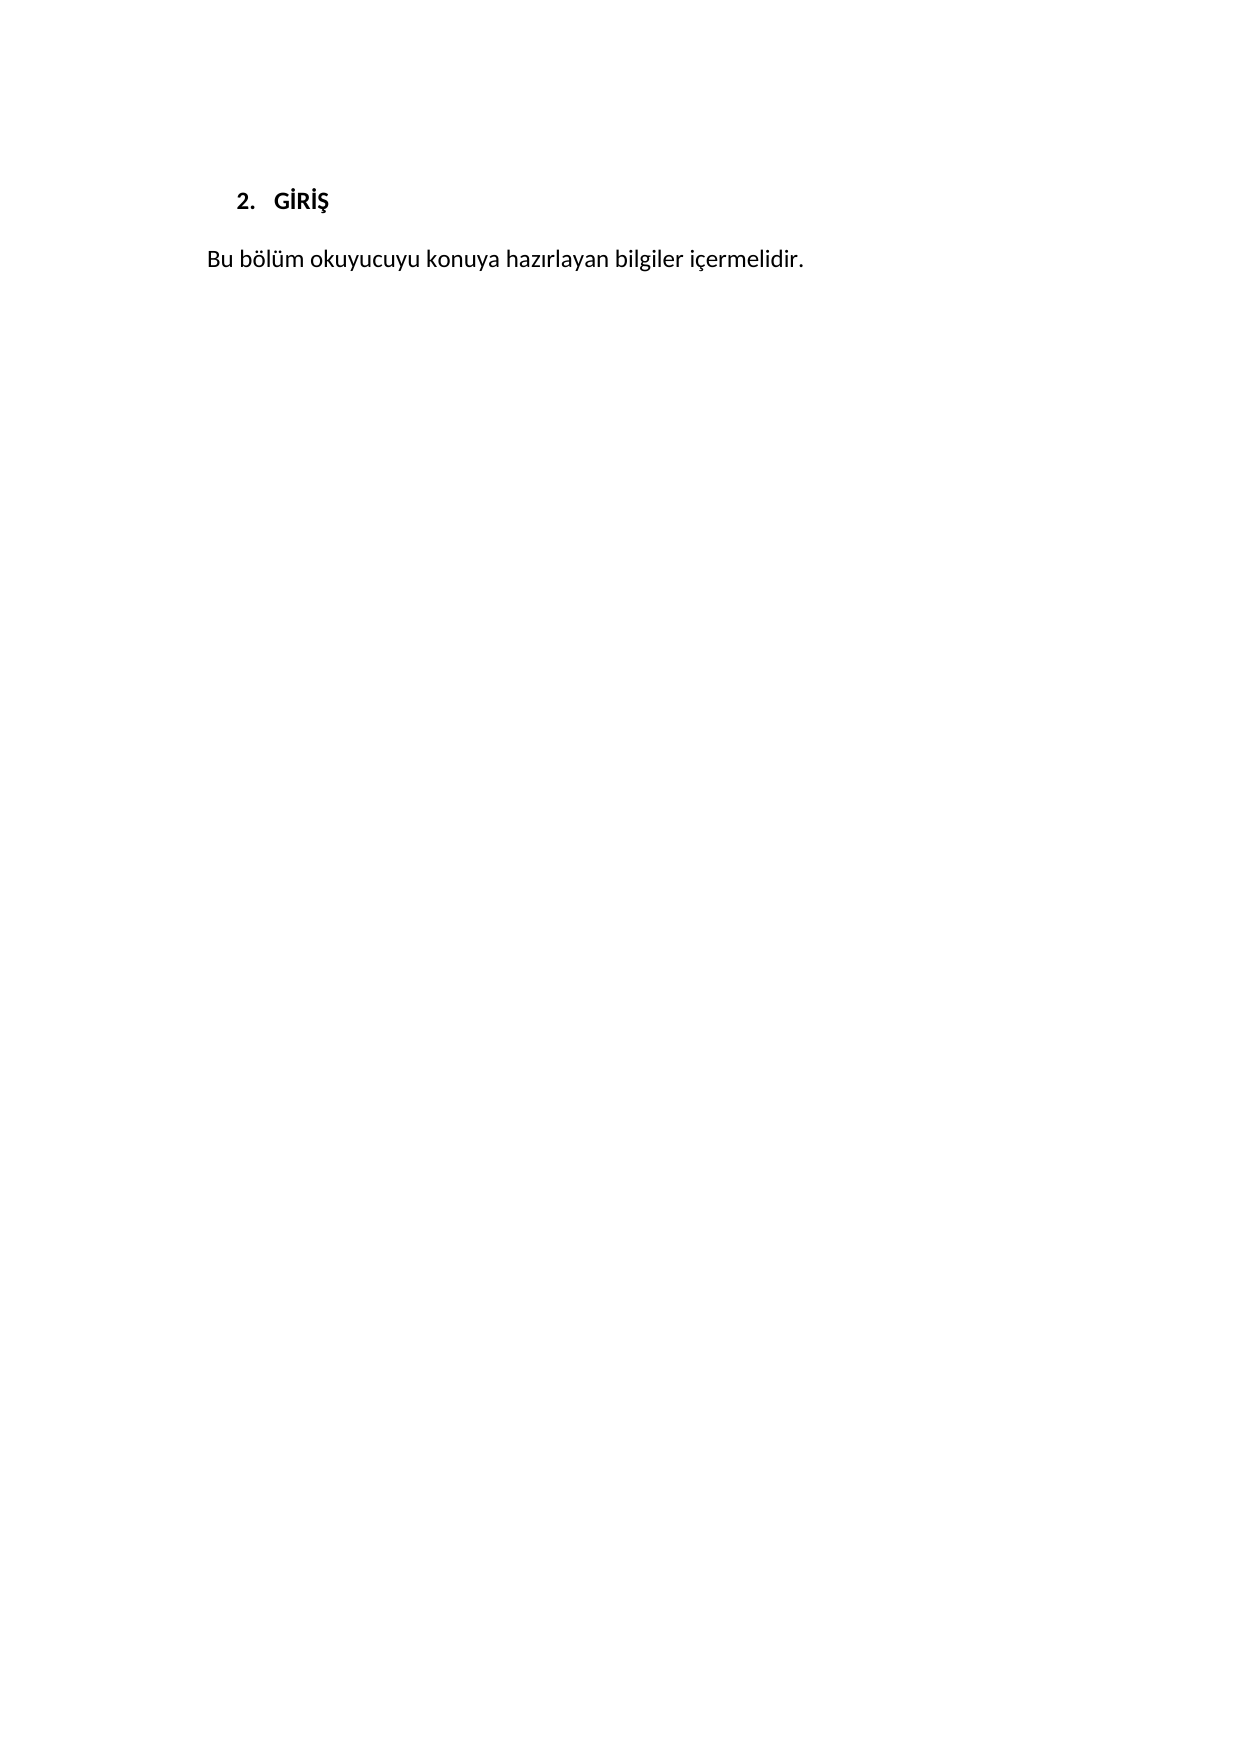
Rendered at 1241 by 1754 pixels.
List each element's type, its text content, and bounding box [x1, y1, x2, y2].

subtitle GİRİŞ [236, 185, 1092, 216]
text Bu bölüm okuyucuyu konuya hazırlayan bilgiler içermelidir. [207, 243, 1092, 274]
